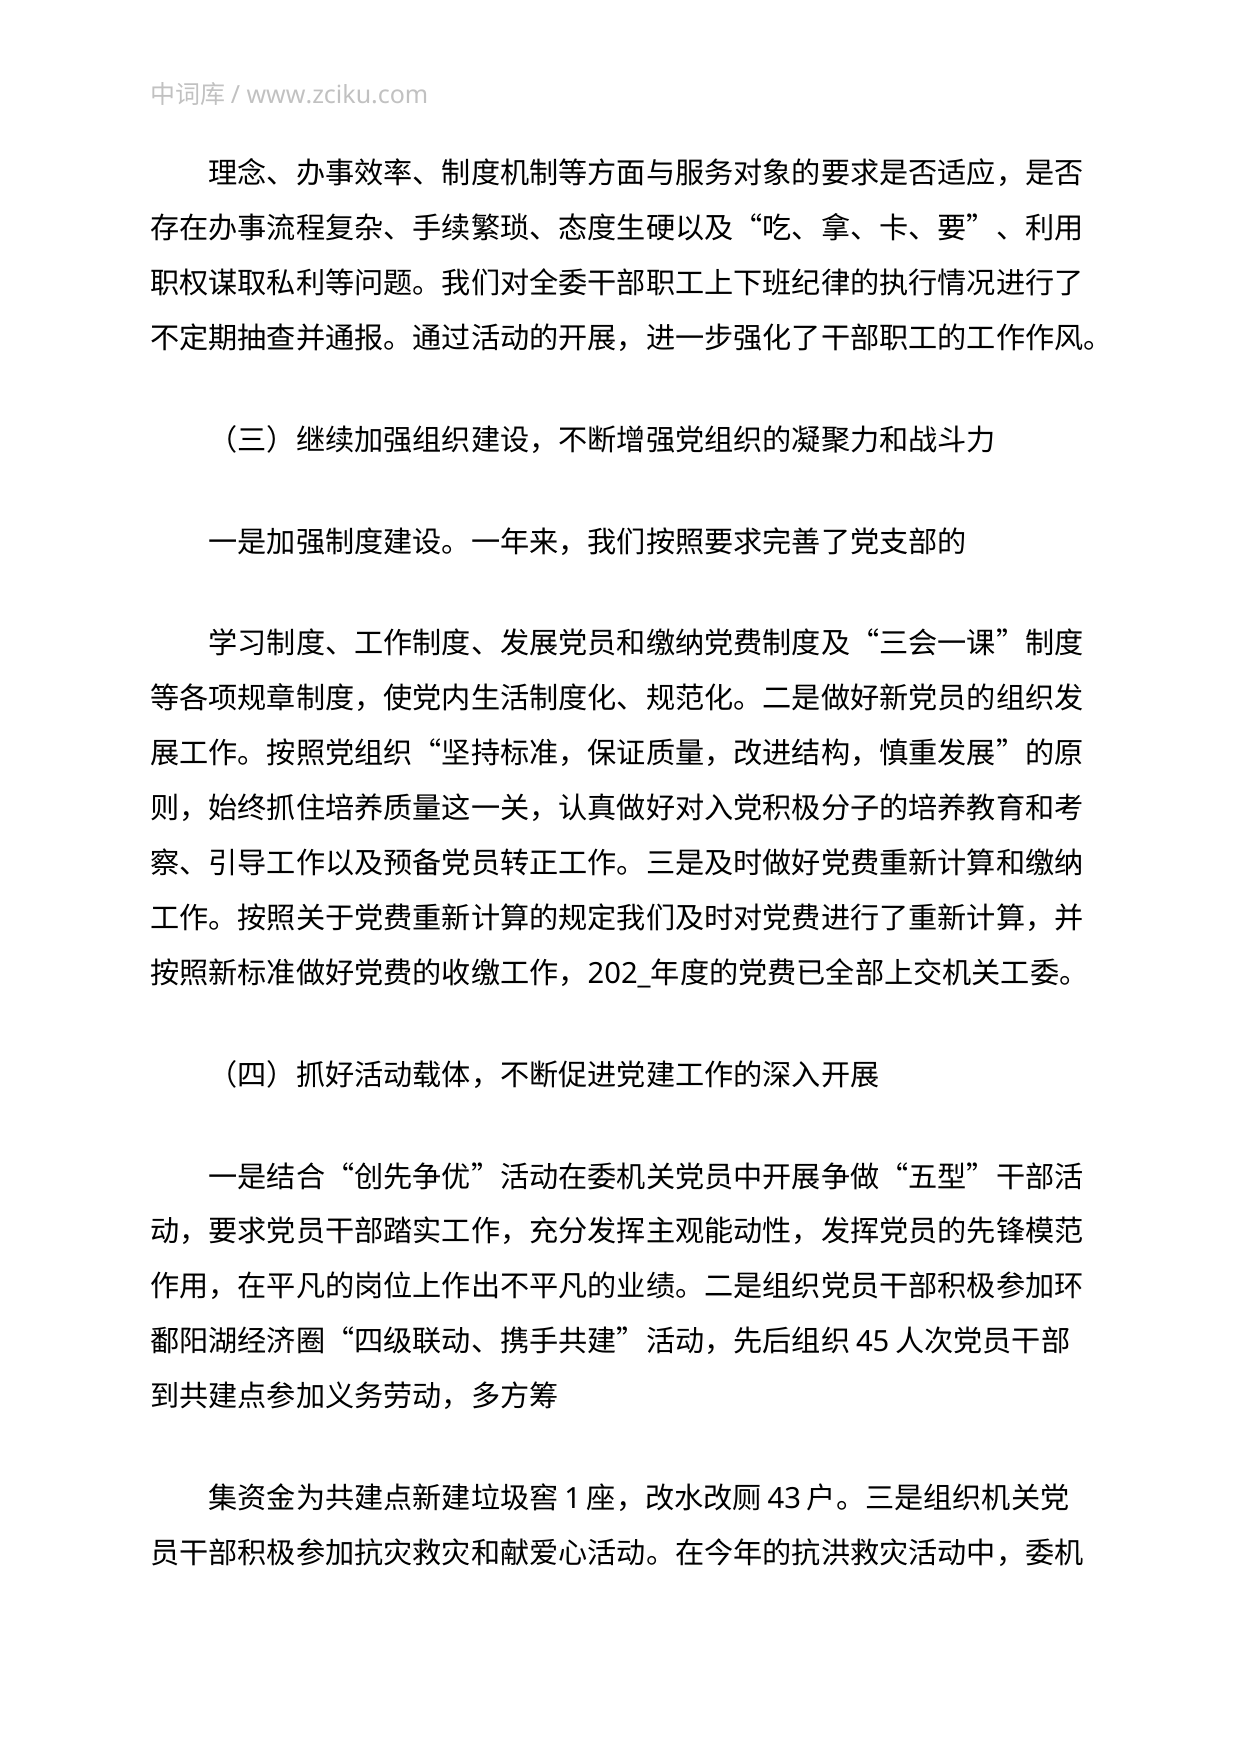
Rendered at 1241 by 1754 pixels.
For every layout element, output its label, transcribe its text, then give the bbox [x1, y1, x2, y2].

text 学习制度、工作制度、发展党员和缴纳党费制度及“三会一课”制度等各项规章制度，使党内生活制度化、规范化。二是做好新党员的组织发展工作。按照党组织“坚持标准，保证质量，改进结构，慎重发展”的原则，始终抓住培养质量这一关，认真做好对入党积极分子的培养教育和考察、引导工作以及预备党员转正工作。三是及时做好党费重新计算和缴纳工作。按照关于党费重新计算的规定我们及时对党费进行了重新计算，并按照新标准做好党费的收缴工作，202_年度的党费已全部上交机关工委。 [150, 620, 1090, 992]
text 理念、办事效率、制度机制等方面与服务对象的要求是否适应，是否存在办事流程复杂、手续繁琐、态度生硬以及“吃、拿、卡、要”、利用职权谋取私利等问题。我们对全委干部职工上下班纪律的执行情况进行了不定期抽查并通报。通过活动的开展，进一步强化了干部职工的工作作风。 [150, 150, 1090, 357]
text 一是加强制度建设。一年来，我们按照要求完善了党支部的 [150, 518, 1090, 561]
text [150, 1474, 1090, 1572]
text （四）抓好活动载体，不断促进党建工作的深入开展 [150, 1051, 1090, 1094]
text （三）继续加强组织建设，不断增强党组织的凝聚力和战斗力 [150, 416, 1090, 459]
text 一是结合“创先争优”活动在委机关党员中开展争做“五型”干部活动，要求党员干部踏实工作，充分发挥主观能动性，发挥党员的先锋模范作用，在平凡的岗位上作出不平凡的业绩。二是组织党员干部积极参加环鄱阳湖经济圈“四级联动、携手共建”活动，先后组织45人次党员干部到共建点参加义务劳动，多方筹 [150, 1153, 1090, 1415]
